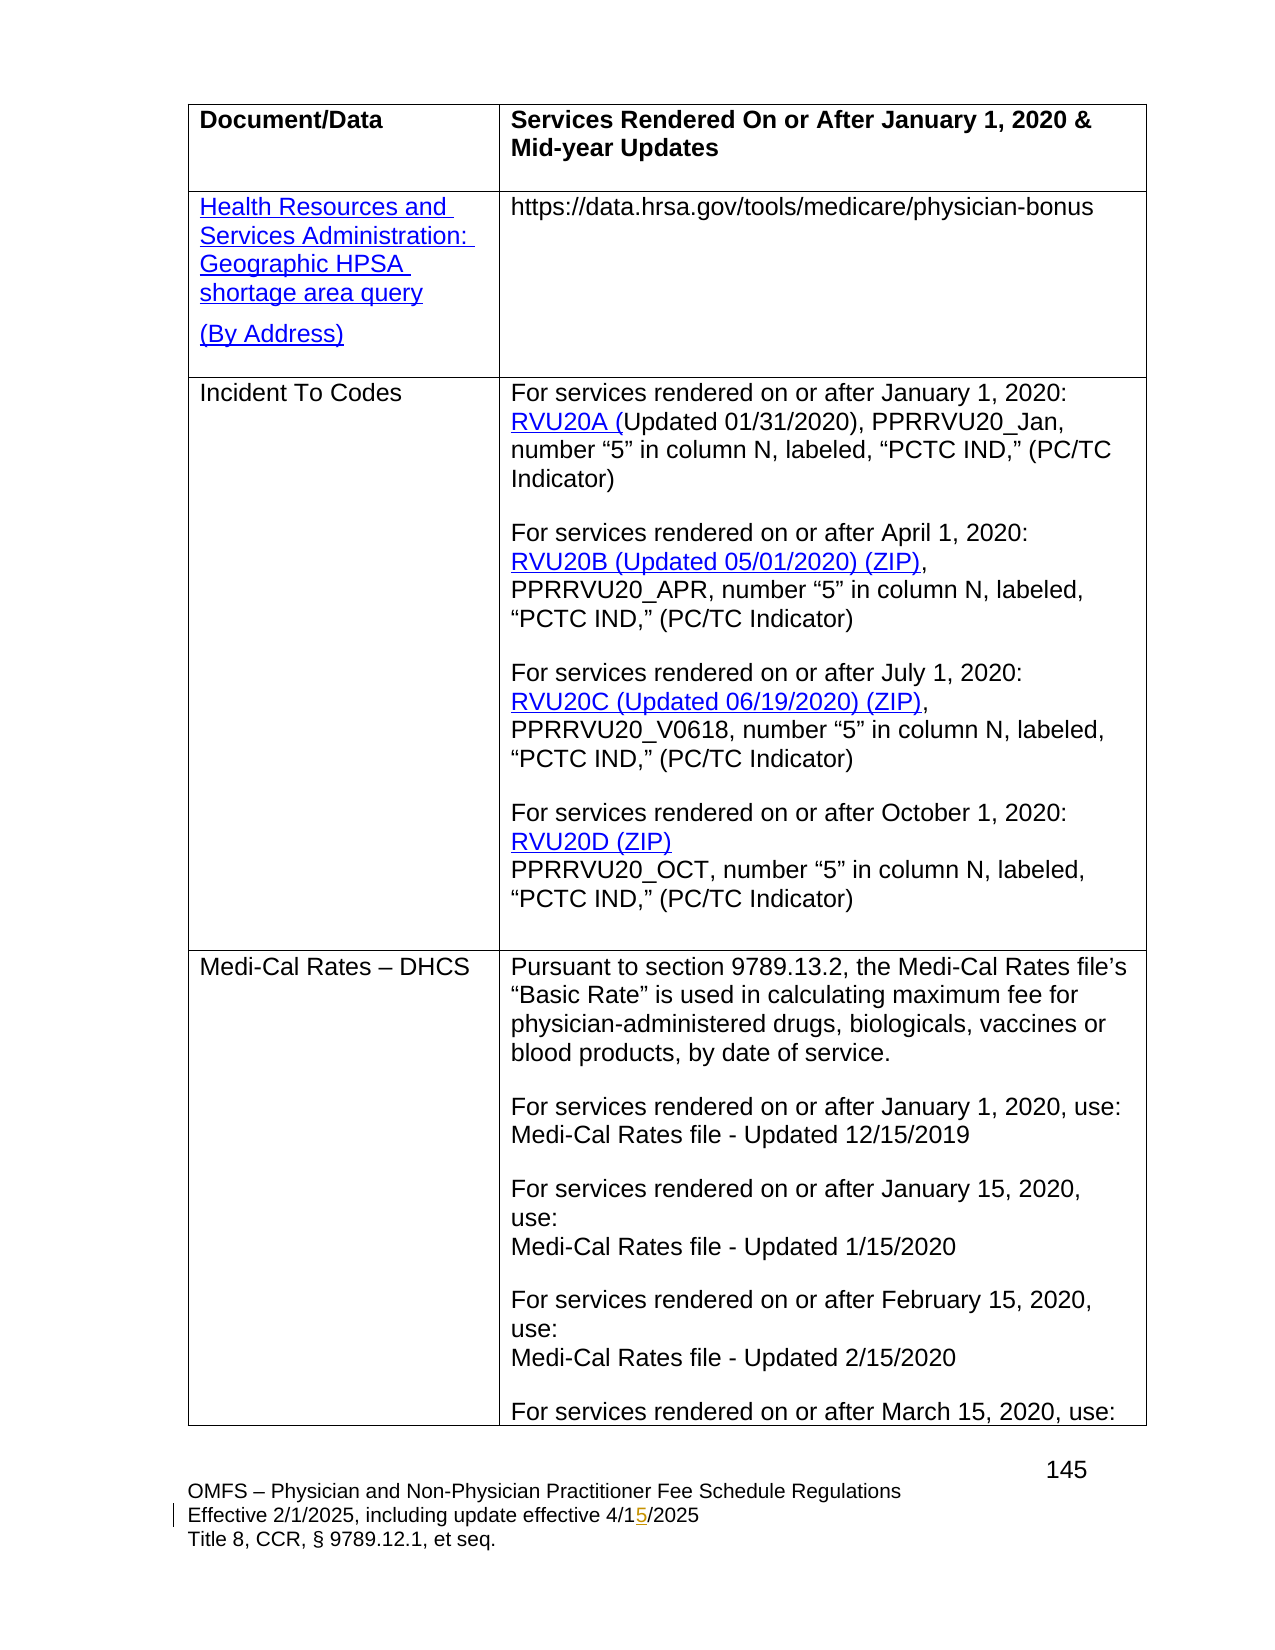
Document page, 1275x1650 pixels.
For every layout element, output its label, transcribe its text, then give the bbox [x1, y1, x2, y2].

table_header Document/Data [189, 105, 499, 191]
table_cell For services rendered on or after January 1, 2020: RVU20A (Updated 01/31/2020), PPRRVU20_Jan, number “5” in column N, labeled, “PCTC IND,” (PC/TC Indicator) For services rendered on or after April 1, 2020: RVU20B (Updated 05/01/2020) (ZIP), PPRRVU20_APR, number “5” in column N, labeled, “PCTC IND,” (PC/TC Indicator) For services rendered on or after July 1, 2020: RVU20C (Updated 06/19/2020) (ZIP), PPRRVU20_V0618, number “5” in column N, labeled, “PCTC IND,” (PC/TC Indicator) For services rendered on or after October 1, 2020: RVU20D (ZIP) PPRRVU20_OCT, number “5” in column N, labeled, “PCTC IND,” (PC/TC Indicator) [500, 378, 1146, 950]
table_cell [500, 951, 1146, 1425]
table_header Services Rendered On or After January 1, 2020 & Mid-year Updates [500, 105, 1146, 191]
table_cell https://data.hrsa.gov/tools/medicare/physician-bonus [500, 192, 1146, 377]
table_cell Medi-Cal Rates – DHCS [189, 951, 499, 1425]
table_cell Health Resources and Services Administration: Geographic HPSA shortage area query (By Address) [189, 192, 499, 377]
table_cell Incident To Codes [189, 378, 499, 950]
